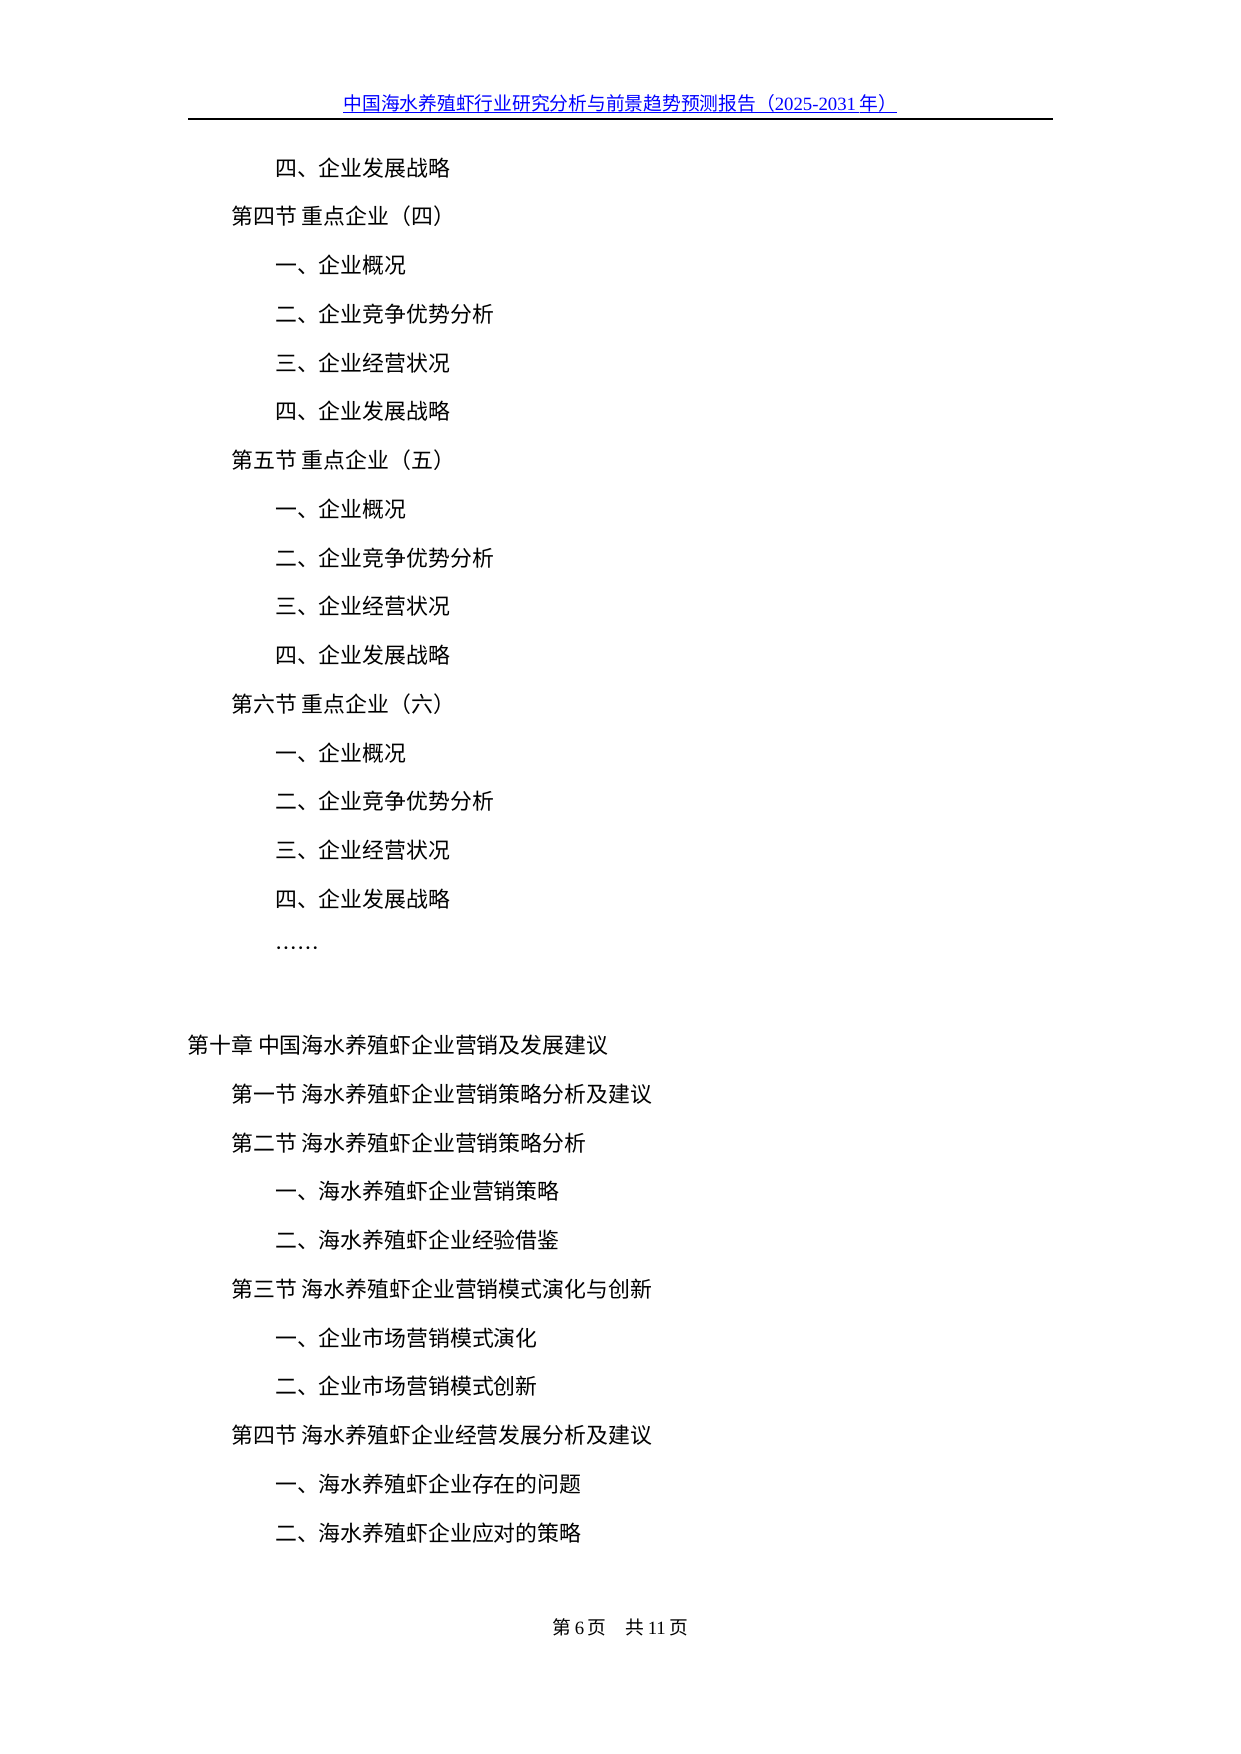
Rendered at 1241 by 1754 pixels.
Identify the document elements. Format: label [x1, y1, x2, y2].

text [187, 150, 1053, 1548]
